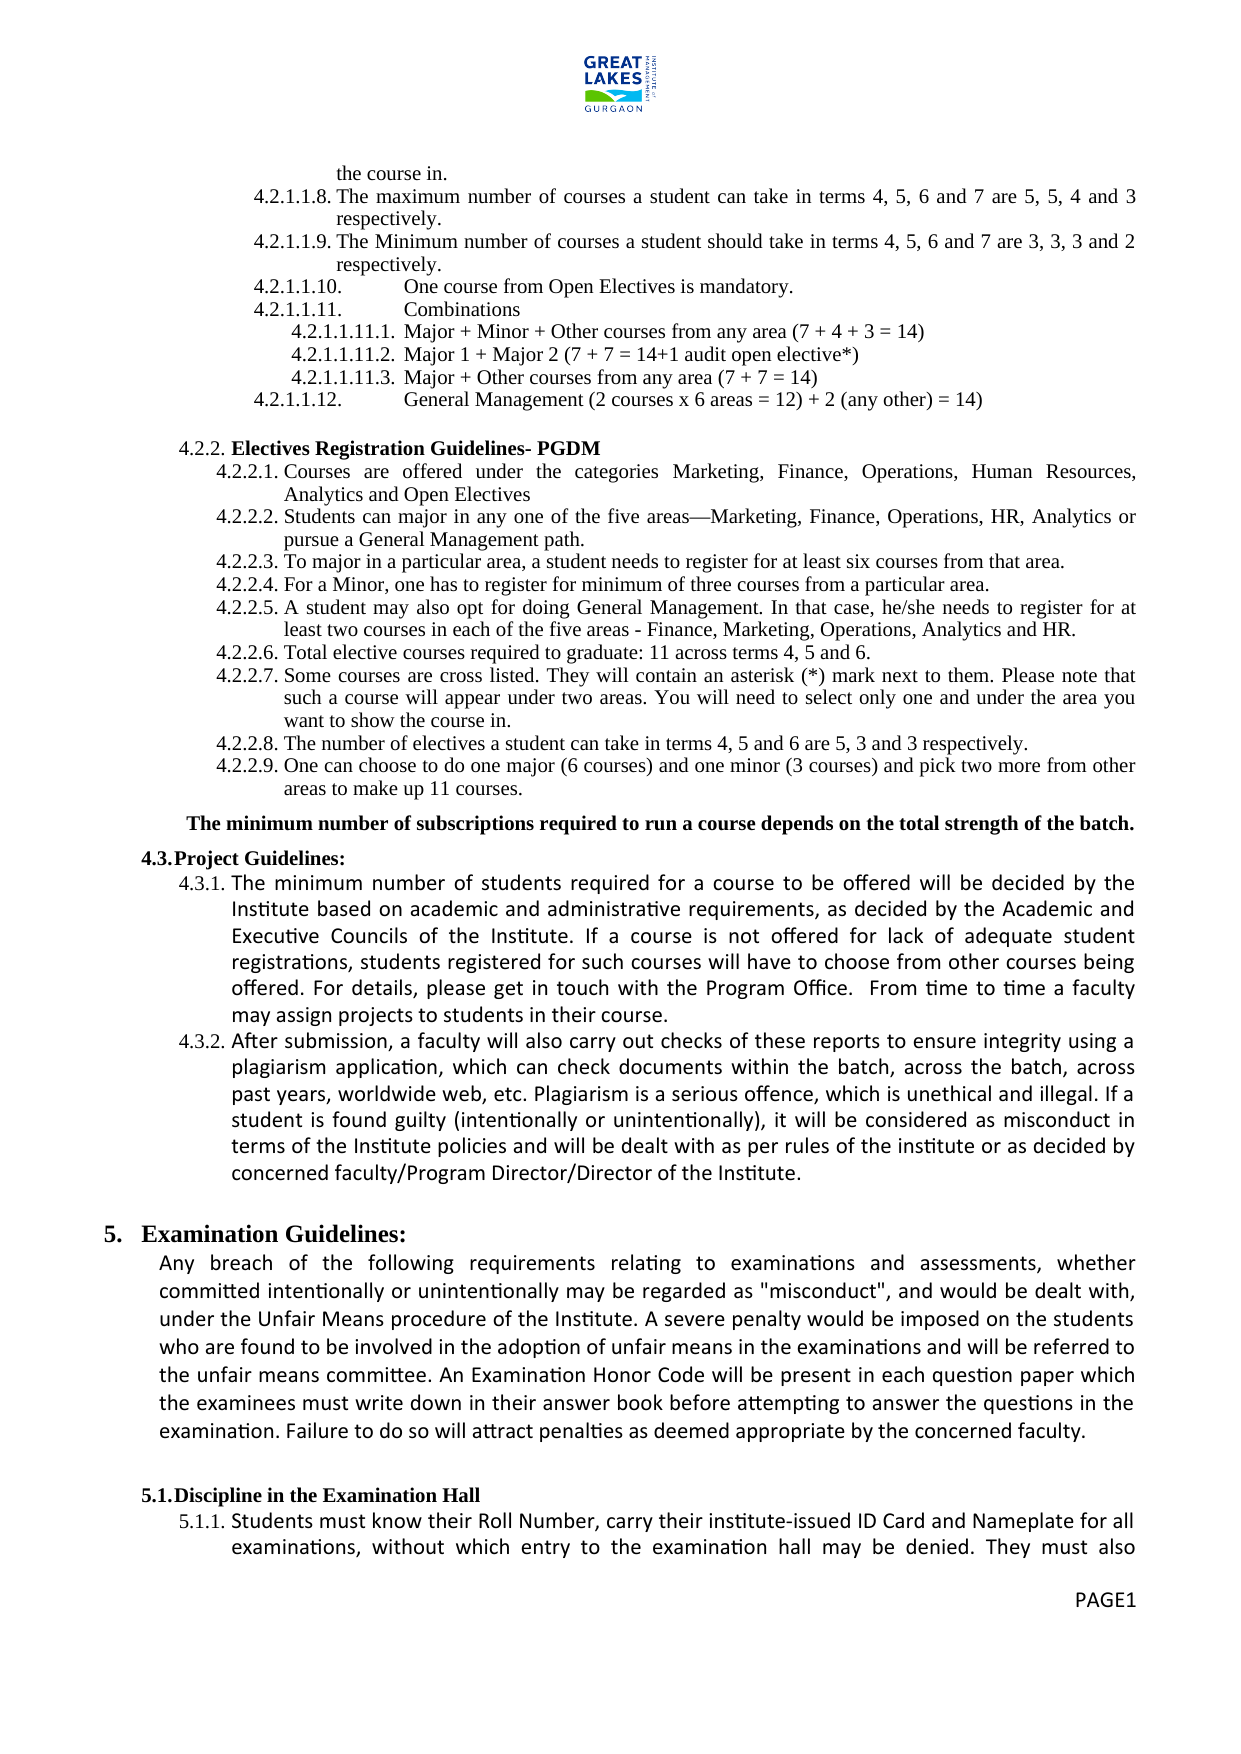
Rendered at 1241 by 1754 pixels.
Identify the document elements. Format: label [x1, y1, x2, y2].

picture [572, 45, 668, 124]
